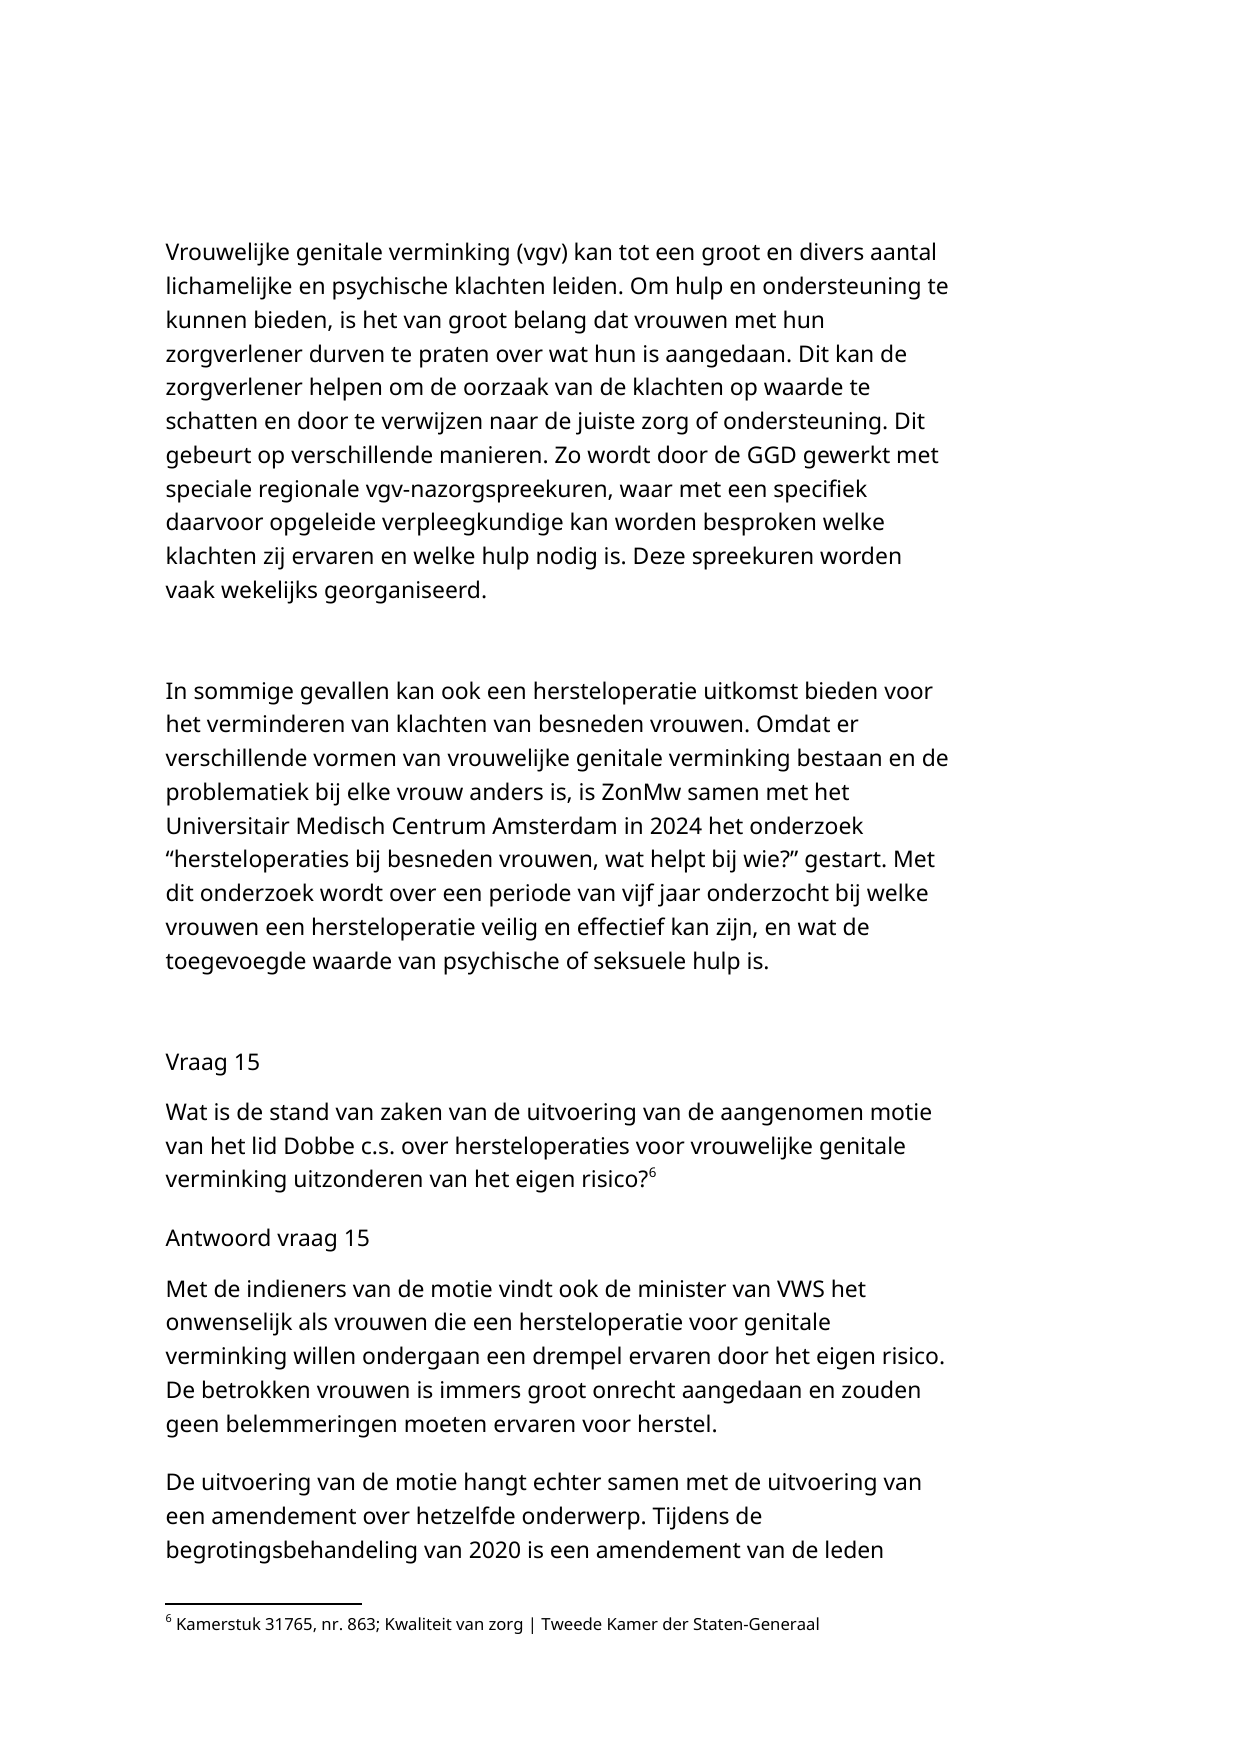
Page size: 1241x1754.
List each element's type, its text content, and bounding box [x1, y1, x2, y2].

text Antwoord vraag 15 [165, 1222, 950, 1253]
text In sommige gevallen kan ook een hersteloperatie uitkomst bieden voor het verminderen van klachten van besneden vrouwen. Omdat er verschillende vormen van vrouwelijke genitale verminking bestaan en de problematiek bij elke vrouw anders is, is ZonMw samen met het Universitair Medisch Centrum Amsterdam in 2024 het onderzoek “hersteloperaties bij besneden vrouwen, wat helpt bij wie?” gestart. Met dit onderzoek wordt over een periode van vijf jaar onderzocht bij welke vrouwen een hersteloperatie veilig en effectief kan zijn, en wat de toegevoegde waarde van psychische of seksuele hulp is. [165, 674, 950, 976]
text Met de indieners van de motie vindt ook de minister van VWS het onwenselijk als vrouwen die een hersteloperatie voor genitale verminking willen ondergaan een drempel ervaren door het eigen risico. De betrokken vrouwen is immers groot onrecht aangedaan en zouden geen belemmeringen moeten ervaren voor herstel. [165, 1272, 950, 1439]
text Vrouwelijke genitale verminking (vgv) kan tot een groot en divers aantal lichamelijke en psychische klachten leiden. Om hulp en ondersteuning te kunnen bieden, is het van groot belang dat vrouwen met hun zorgverlener durven te praten over wat hun is aangedaan. Dit kan de zorgverlener helpen om de oorzaak van de klachten op waarde te schatten en door te verwijzen naar de juiste zorg of ondersteuning. Dit gebeurt op verschillende manieren. Zo wordt door de GGD gewerkt met speciale regionale vgv-nazorgspreekuren, waar met een specifiek daarvoor opgeleide verpleegkundige kan worden besproken welke klachten zij ervaren en welke hulp nodig is. Deze spreekuren worden vaak wekelijks georganiseerd. [165, 236, 950, 605]
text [165, 1466, 950, 1565]
text Wat is de stand van zaken van de uitvoering van de aangenomen motie van het lid Dobbe c.s. over hersteloperaties voor vrouwelijke genitale verminking uitzonderen van het eigen risico? [165, 1096, 950, 1194]
text Vraag 15 [165, 1045, 950, 1077]
